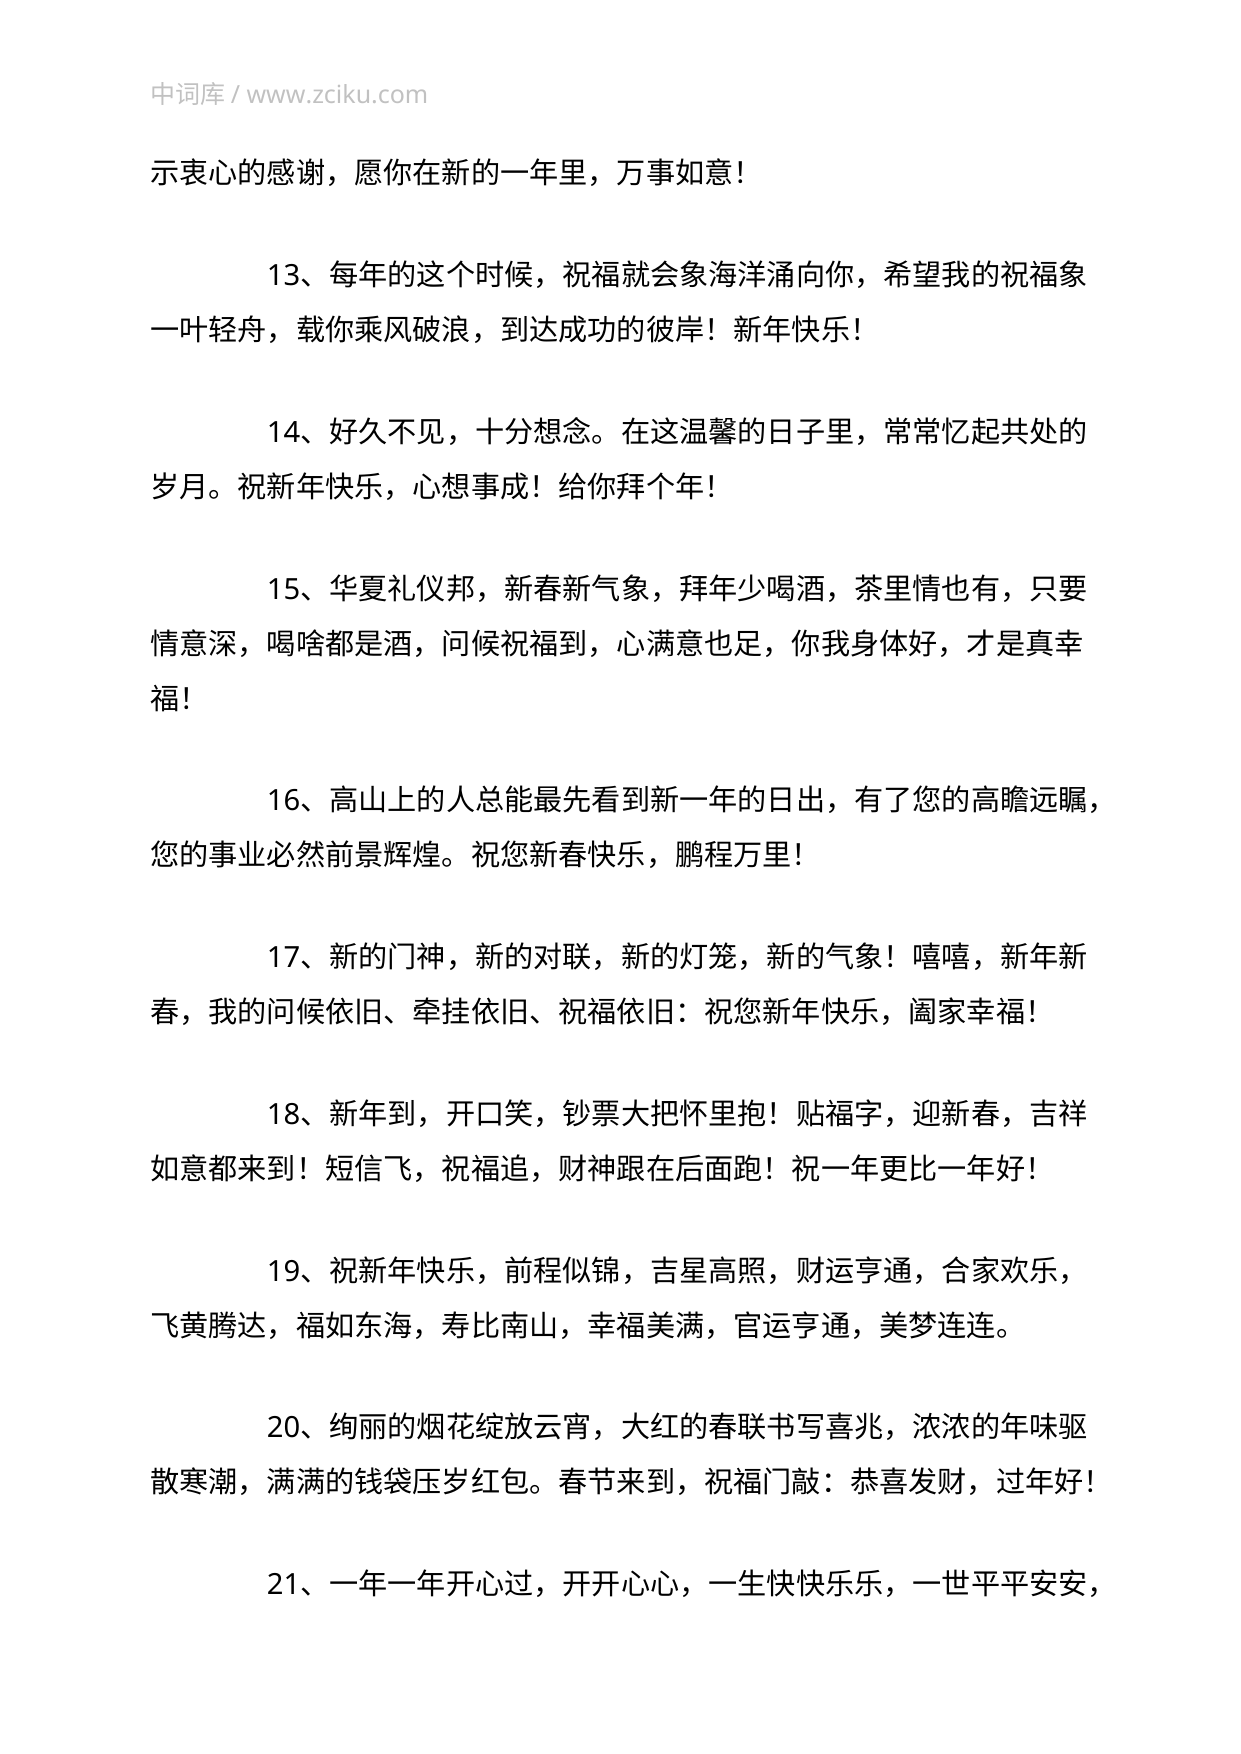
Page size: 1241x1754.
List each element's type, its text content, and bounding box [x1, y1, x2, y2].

text 18、新年到，开口笑，钞票大把怀里抱！贴福字，迎新春，吉祥如意都来到！短信飞，祝福追，财神跟在后面跑！祝一年更比一年好！ [150, 1091, 1090, 1188]
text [150, 1561, 1090, 1603]
text 13、每年的这个时候，祝福就会象海洋涌向你，希望我的祝福象一叶轻舟，载你乘风破浪，到达成功的彼岸！新年快乐！ [150, 252, 1090, 349]
text 15、华夏礼仪邦，新春新气象，拜年少喝酒，茶里情也有，只要情意深，喝啥都是酒，问候祝福到，心满意也足，你我身体好，才是真幸福！ [150, 565, 1090, 717]
text 17、新的门神，新的对联，新的灯笼，新的气象！嘻嘻，新年新春，我的问候依旧、牵挂依旧、祝福依旧：祝您新年快乐，阖家幸福！ [150, 934, 1090, 1031]
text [150, 150, 1090, 192]
text 16、高山上的人总能最先看到新一年的日出，有了您的高瞻远瞩，您的事业必然前景辉煌。祝您新春快乐，鹏程万里！ [150, 777, 1090, 874]
text 14、好久不见，十分想念。在这温馨的日子里，常常忆起共处的岁月。祝新年快乐，心想事成！给你拜个年！ [150, 408, 1090, 506]
text 19、祝新年快乐，前程似锦，吉星高照，财运亨通，合家欢乐，飞黄腾达，福如东海，寿比南山，幸福美满，官运亨通，美梦连连。 [150, 1247, 1090, 1344]
text 20、绚丽的烟花绽放云宵，大红的春联书写喜兆，浓浓的年味驱散寒潮，满满的钱袋压岁红包。春节来到，祝福门敲：恭喜发财，过年好！ [150, 1404, 1090, 1501]
